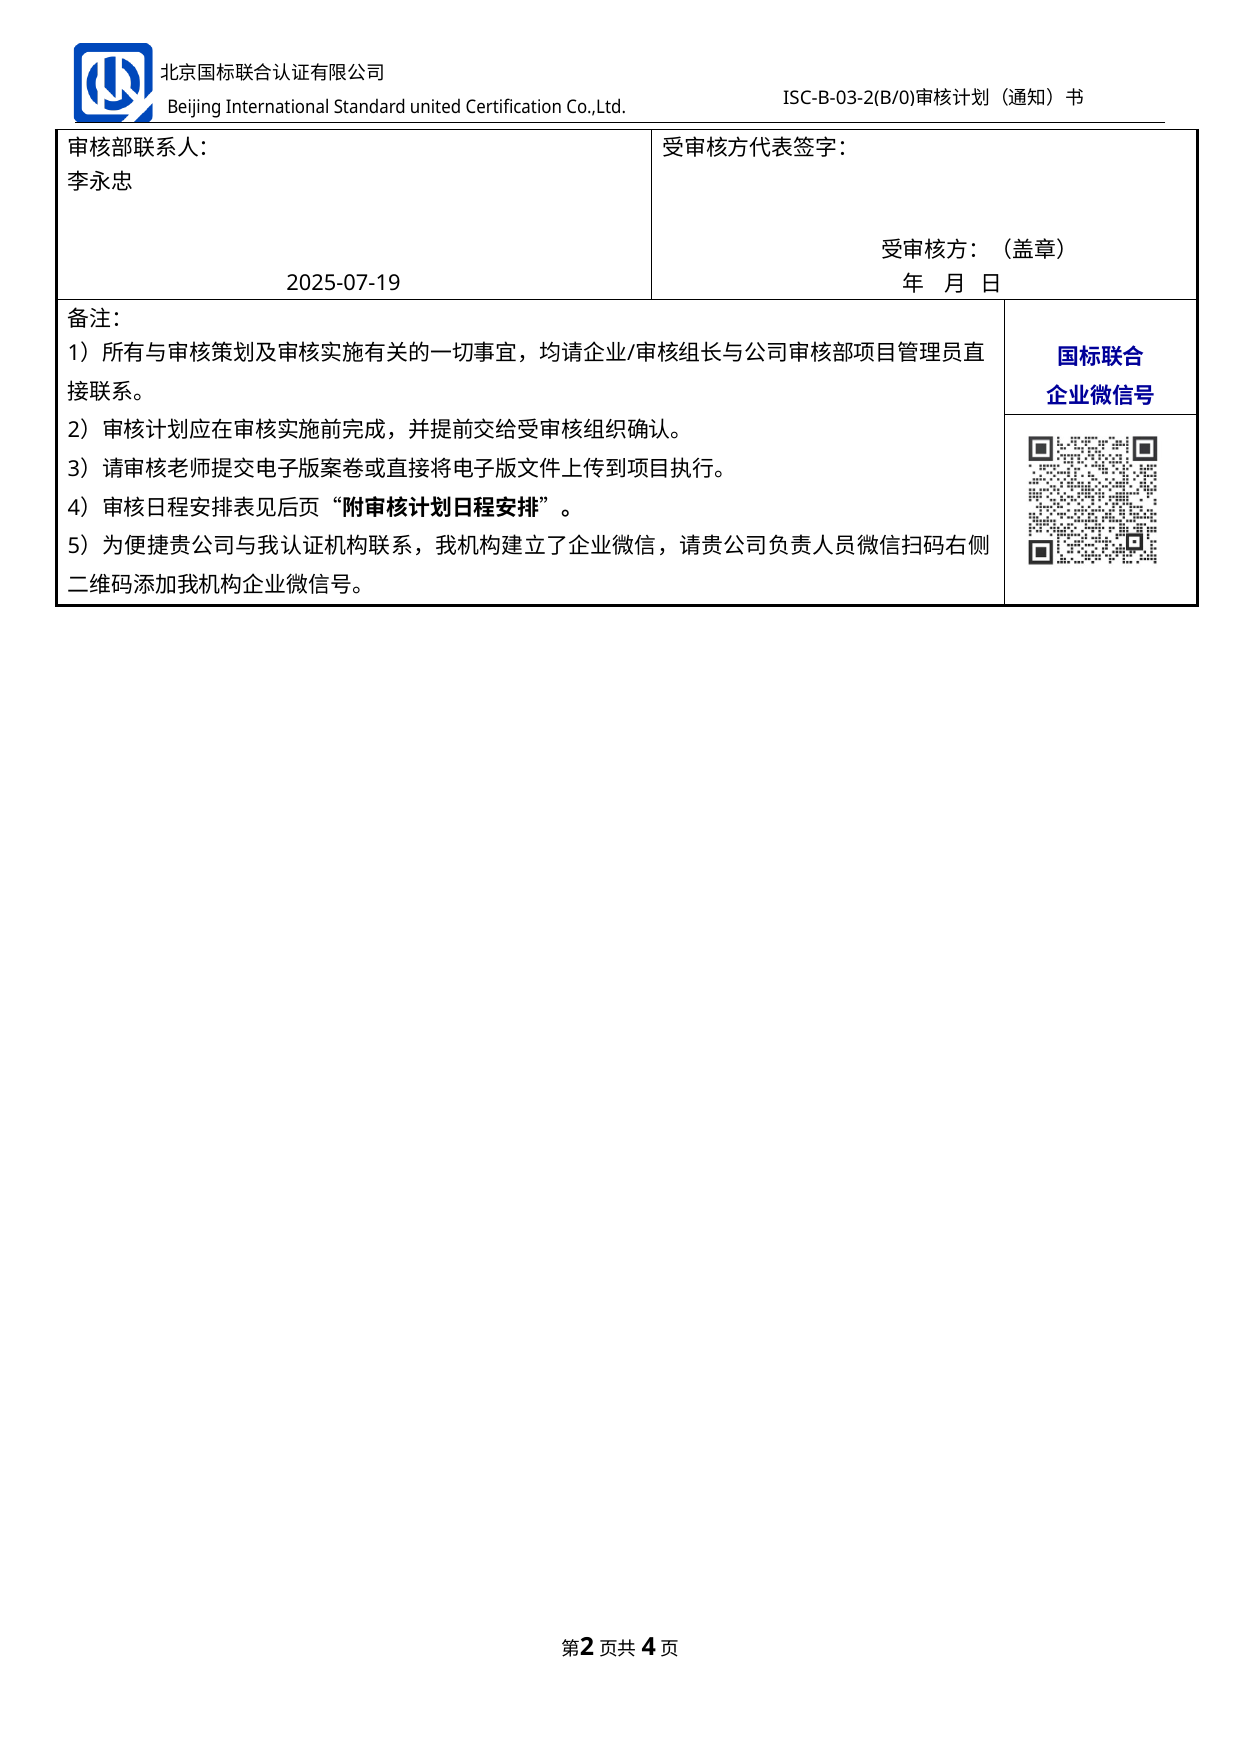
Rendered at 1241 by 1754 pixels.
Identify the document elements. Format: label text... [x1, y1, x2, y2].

table_cell 审核部联系人： 李永忠 2025-07-19 [58, 130, 651, 299]
table_cell 受审核方代表签字： 受审核方：（盖章） 年 月 日 [652, 130, 1196, 299]
table_cell [1005, 415, 1196, 604]
table_cell 备注： 1）所有与审核策划及审核实施有关的一切事宜，均请企业/审核组长与公司审核部项目管理员直接联系。 2）审核计划应在审核实施前完成，并提前交给受审核组织确认。 3）请审核老师提交电子版案卷或直接将电子版文件上传到项目执行。 4）审核日程安排表见后页“附审核计划日程安排”。 5）为便捷贵公司与我认证机构联系，我机构建立了企业微信，请贵公司负责人员微信扫码右侧二维码添加我机构企业微信号。 [58, 300, 1004, 604]
table_cell 国标联合 企业微信号 [1005, 300, 1196, 414]
picture [1020, 430, 1166, 574]
picture [73, 43, 153, 123]
